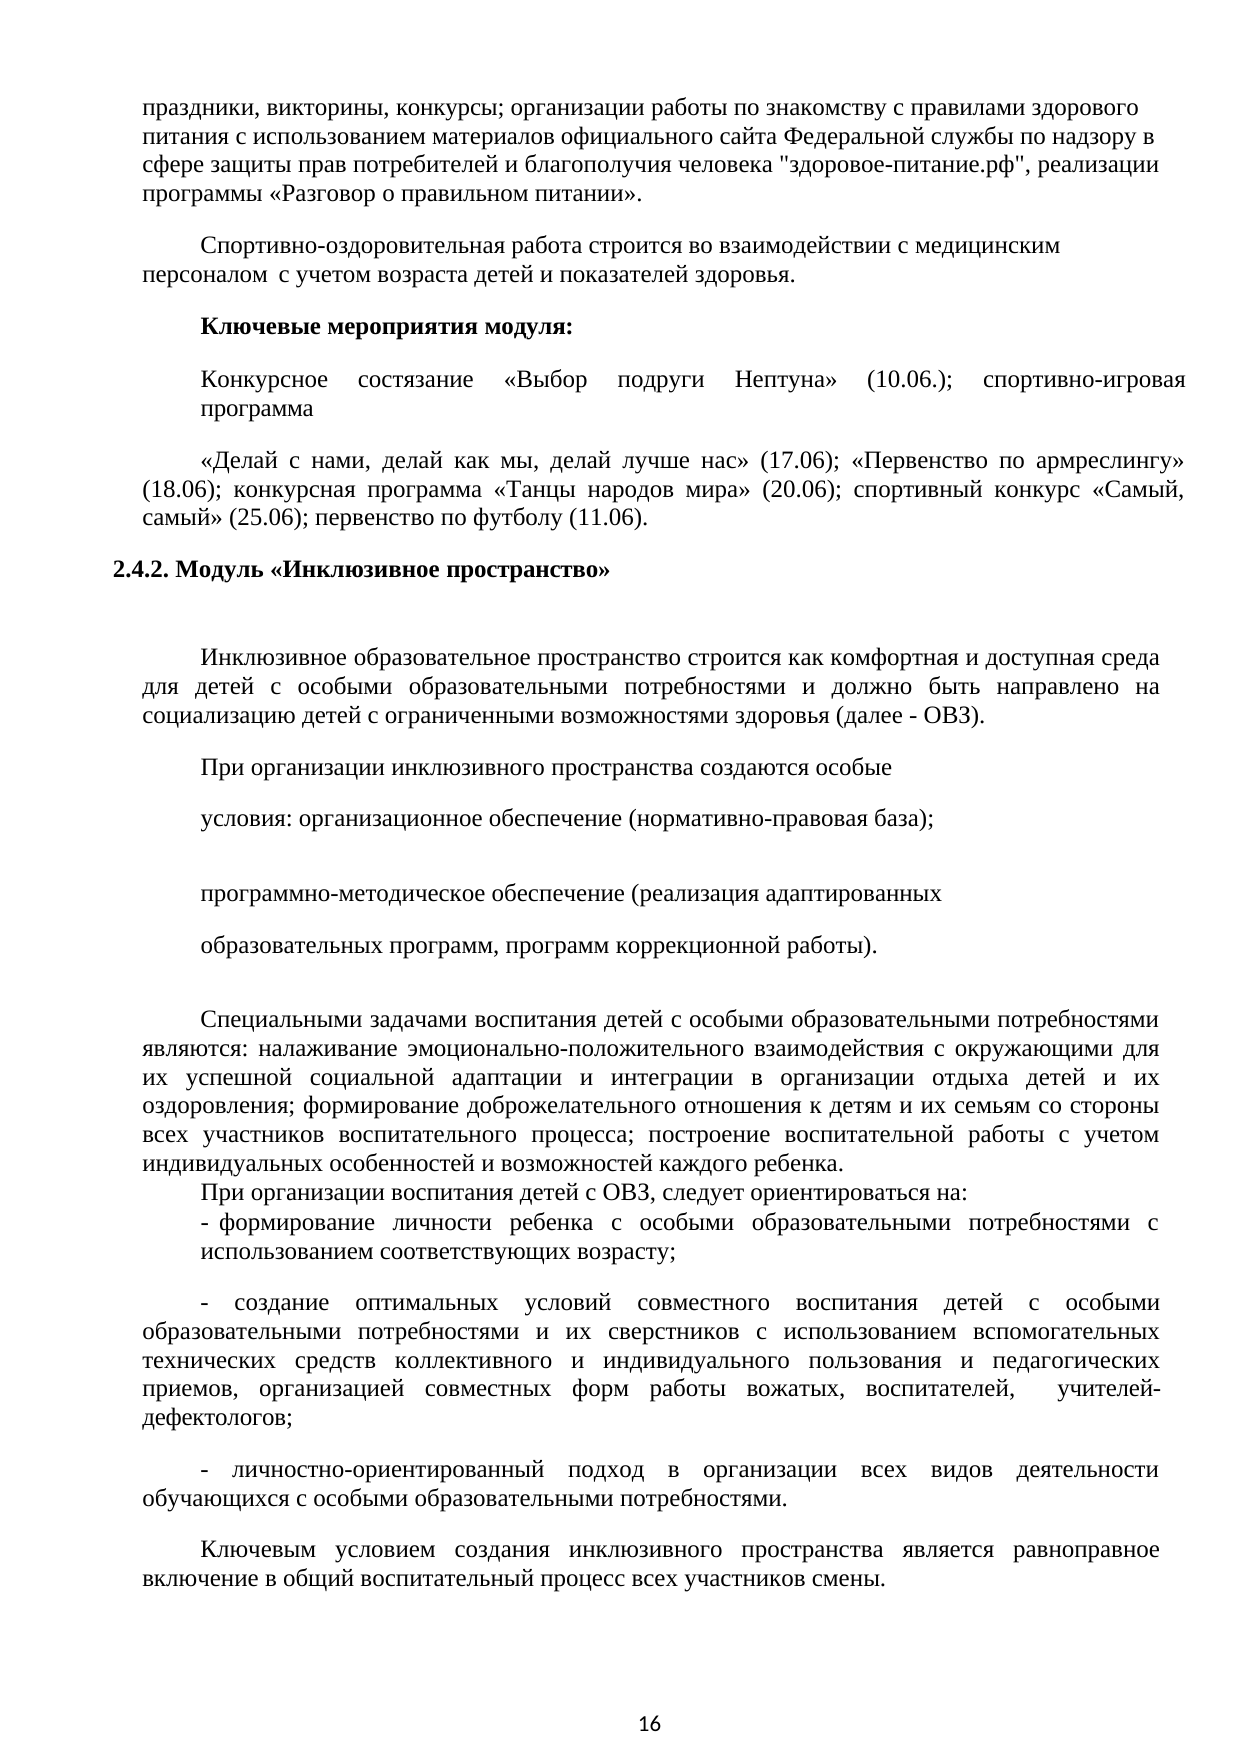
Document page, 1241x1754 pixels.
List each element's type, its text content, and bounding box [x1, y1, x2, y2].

text Ключевым условием создания инклюзивного пространства является равноправное включение в общий воспитательный процесс всех участников смены. [142, 1534, 1160, 1592]
text При организации воспитания детей с ОВЗ, следует ориентироваться на: [200, 1177, 1160, 1206]
text - личностно-ориентированный подход в организации всех видов деятельности обучающихся с особыми образовательными потребностями. [142, 1454, 1160, 1511]
subtitle Ключевые мероприятия модуля: [200, 311, 1186, 339]
text Конкурсное состязание «Выбор подруги Нептуна» (10.06.); спортивно-игровая программа [200, 364, 1186, 422]
text программно-методическое обеспечение (реализация адаптированных образовательных программ, программ коррекционной работы). [200, 878, 955, 958]
text - создание оптимальных условий совместного воспитания детей с особыми образовательными потребностями и их сверстников с использованием вспомогательных технических средств коллективного и индивидуального пользования и педагогических приемов, организацией совместных форм работы вожатых, воспитателей, учителей-дефектологов; [142, 1287, 1161, 1431]
text Инклюзивное образовательное пространство строится как комфортная и доступная среда для детей с особыми образовательными потребностями и должно быть направлено на социализацию детей с ограниченными возможностями здоровья (далее - ОВЗ). [142, 642, 1161, 729]
text Специальными задачами воспитания детей с особыми образовательными потребностями являются: налаживание эмоционально-положительного взаимодействия с окружающими для их успешной социальной адаптации и интеграции в организации отдыха детей и их оздоровления; формирование доброжелательного отношения к детям и их семьям со стороны всех участников воспитательного процесса; построение воспитательной работы с учетом индивидуальных особенностей и возможностей каждого ребенка. [142, 1004, 1160, 1177]
text «Делай с нами, делай как мы, делай лучше нас» (17.06); «Первенство по армреслингу» (18.06); конкурсная программа «Танцы народов мира» (20.06); спортивный конкурс «Самый, самый» (25.06); первенство по футболу (11.06). [142, 445, 1186, 531]
text праздники, викторины, конкурсы; организации работы по знакомству с правилами здорового питания с использованием материалов официального сайта Федеральной службы по надзору в сфере защиты прав потребителей и благополучия человека "здоровое-питание.рф", реализации программы «Разговор о правильном питании». [142, 92, 1186, 207]
text Спортивно-оздоровительная работа строится во взаимодействии с медицинским персоналом с учетом возраста детей и показателей здоровья. [142, 230, 1156, 288]
text - формирование личности ребенка с особыми образовательными потребностями с использованием соответствующих возрасту; [200, 1207, 1160, 1264]
text При организации инклюзивного пространства создаются особые условия: организационное обеспечение (нормативно-правовая база); [200, 752, 955, 832]
text 2.4.2. Модуль «Инклюзивное пространство» [113, 554, 1186, 583]
